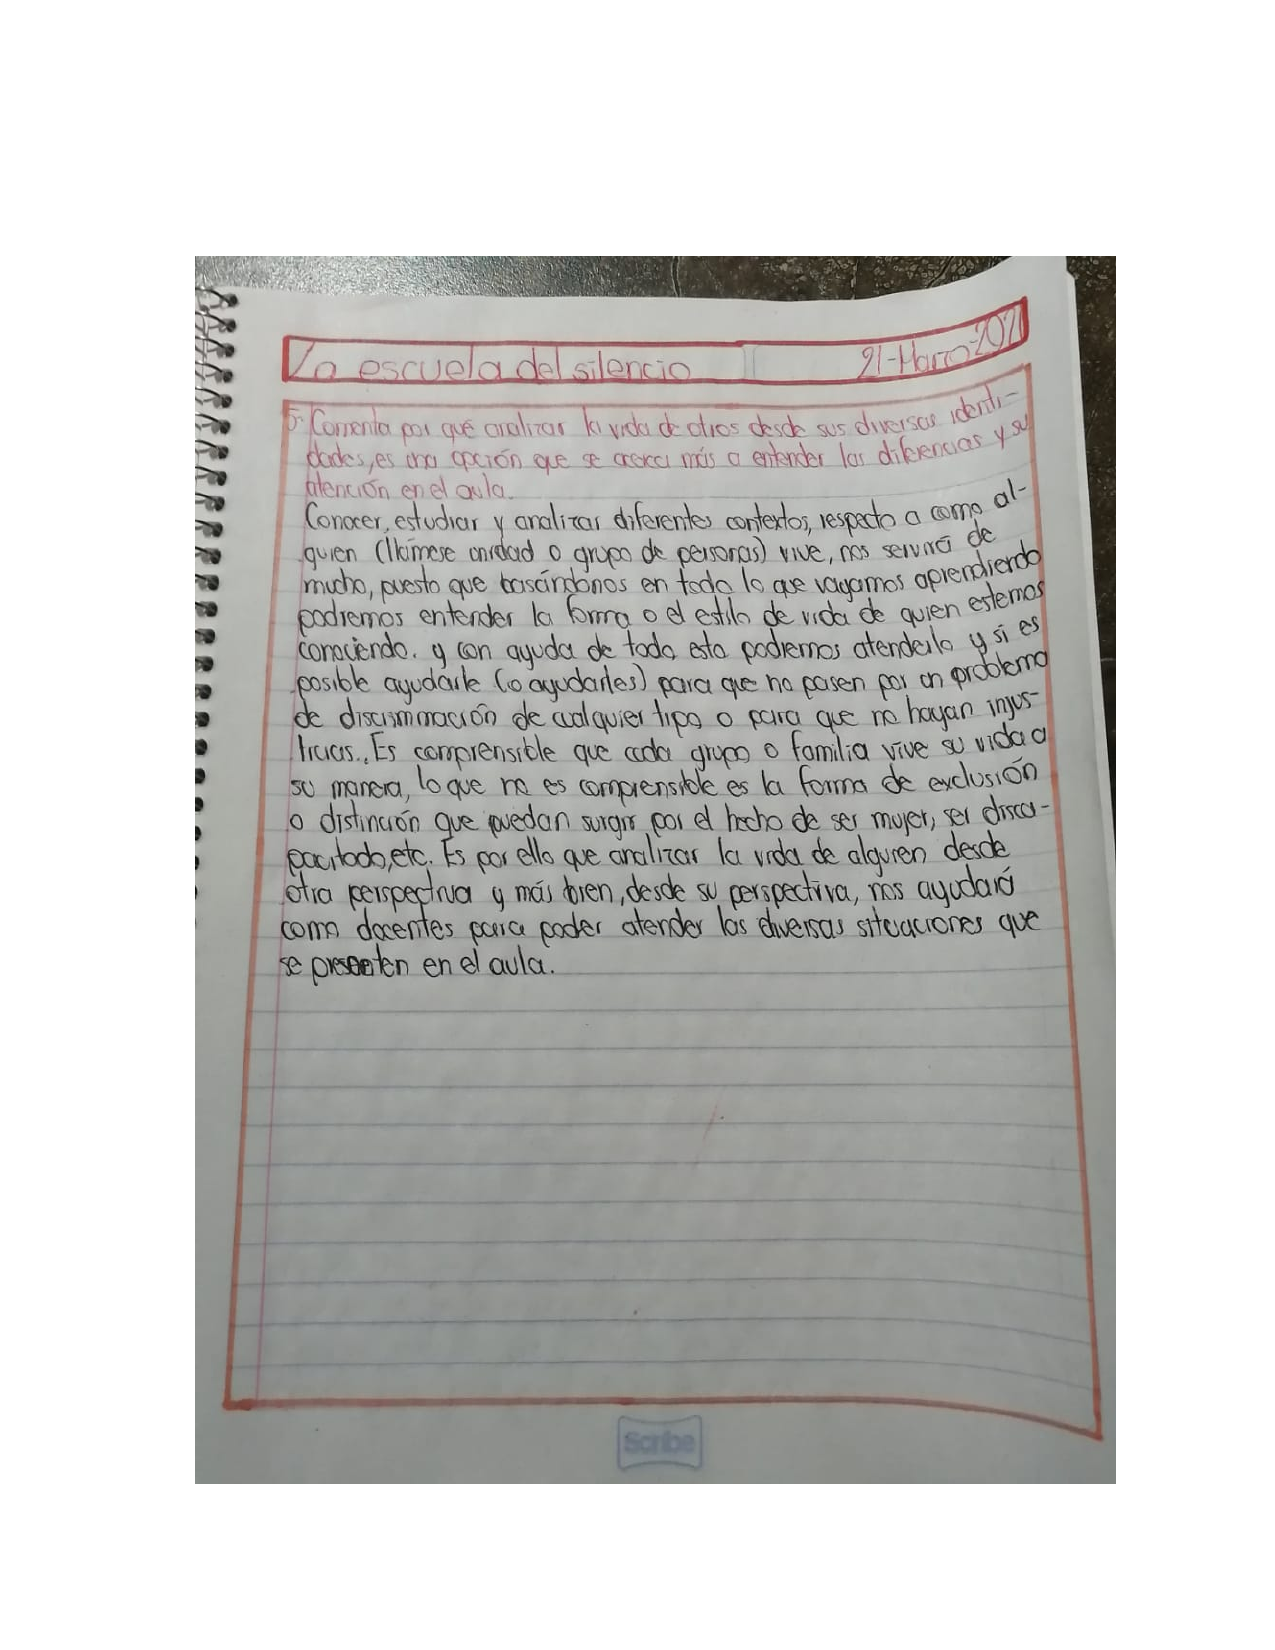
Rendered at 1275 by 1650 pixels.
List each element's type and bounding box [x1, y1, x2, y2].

picture [195, 256, 1116, 1484]
